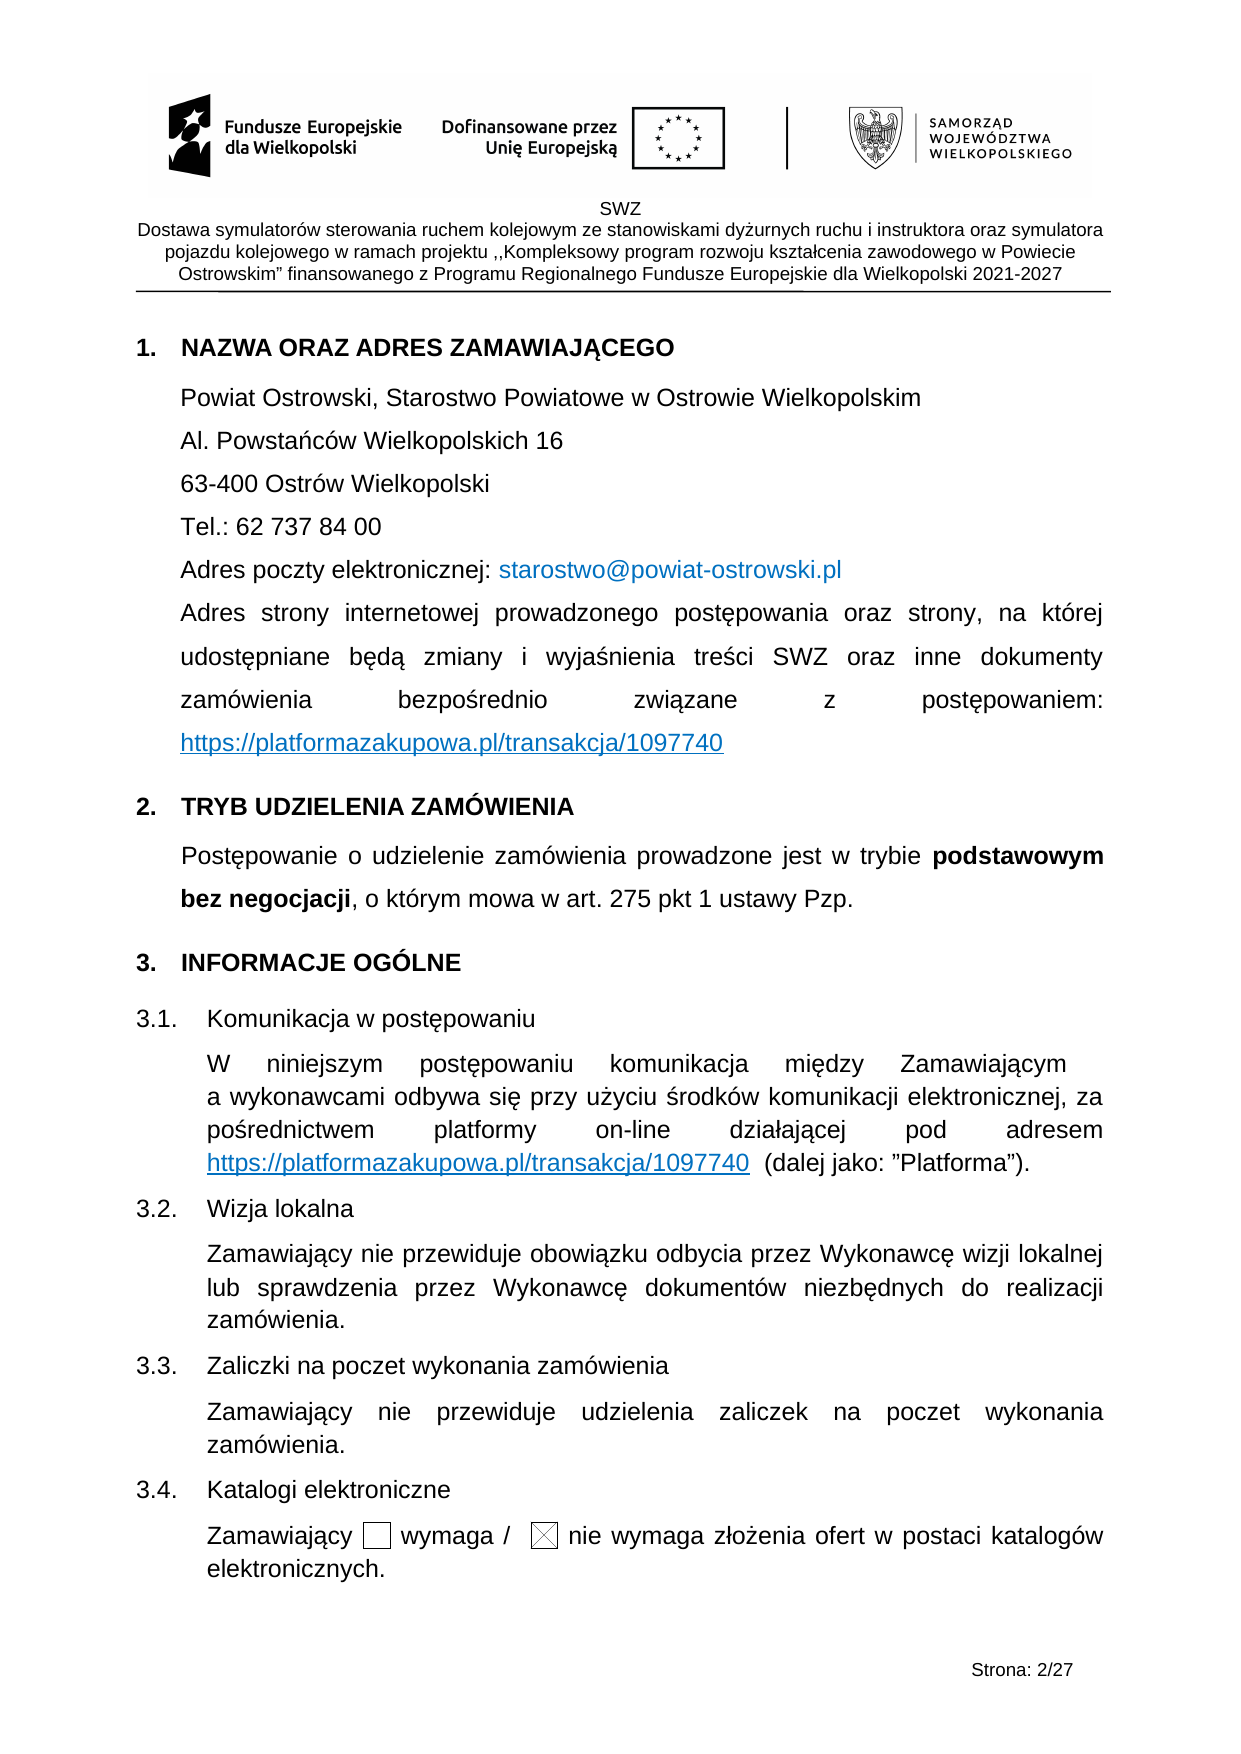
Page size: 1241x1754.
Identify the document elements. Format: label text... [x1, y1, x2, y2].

text 63-400 Ostrów Wielkopolski [173, 469, 1104, 498]
subtitle Nazwa oraz adres Zamawiającego [136, 333, 1104, 362]
subtitle Zamawiający nie przewiduje obowiązku odbycia przez Wykonawcę wizji lokalnej lub sprawdzenia przez Wykonawcę dokumentów niezbędnych do realizacji zamówienia. [207, 1239, 1104, 1334]
subtitle Tryb udzielenia zamówienia [136, 792, 1104, 821]
subtitle Zamawiający wymaga / nie wymaga złożenia ofert w postaci katalogów elektronicznych. [207, 1521, 1104, 1582]
text Postępowanie o udzielenie zamówienia prowadzone jest w trybie podstawowym bez negocjacji, o którym mowa w art. 275 pkt 1 ustawy Pzp. [180, 841, 1104, 913]
text Al. Powstańców Wielkopolskich 16 [173, 426, 1104, 455]
text Adres poczty elektronicznej: starostwo@powiat-ostrowski.pl [173, 555, 1104, 584]
subtitle Katalogi elektroniczne [136, 1475, 1104, 1504]
subtitle informacje ogólne [136, 948, 1104, 977]
subtitle W niniejszym postępowaniu komunikacja między Zamawiającym a wykonawcami odbywa się przy użyciu środków komunikacji elektronicznej, za pośrednictwem platformy on-line działającej pod adresem https://platformazakupowa.pl/transakcja/1097740 (dalej jako: ”Platforma”). [207, 1049, 1104, 1177]
subtitle Wizja lokalna [136, 1194, 1104, 1223]
text Adres strony internetowej prowadzonego postępowania oraz strony, na której udostępniane będą zmiany i wyjaśnienia treści SWZ oraz inne dokumenty zamówienia bezpośrednio związane z postępowaniem: https://platformazakupowa.pl/transakcja/1097740 [180, 598, 1104, 757]
text Tel.: 62 737 84 00 [173, 512, 1104, 541]
text Powiat Ostrowski, Starostwo Powiatowe w Ostrowie Wielkopolskim [173, 383, 1104, 412]
subtitle Komunikacja w postępowaniu [136, 1004, 1104, 1033]
subtitle Zamawiający nie przewiduje udzielenia zaliczek na poczet wykonania zamówienia. [207, 1397, 1104, 1458]
subtitle Zaliczki na poczet wykonania zamówienia [136, 1351, 1104, 1380]
picture [148, 73, 1092, 198]
